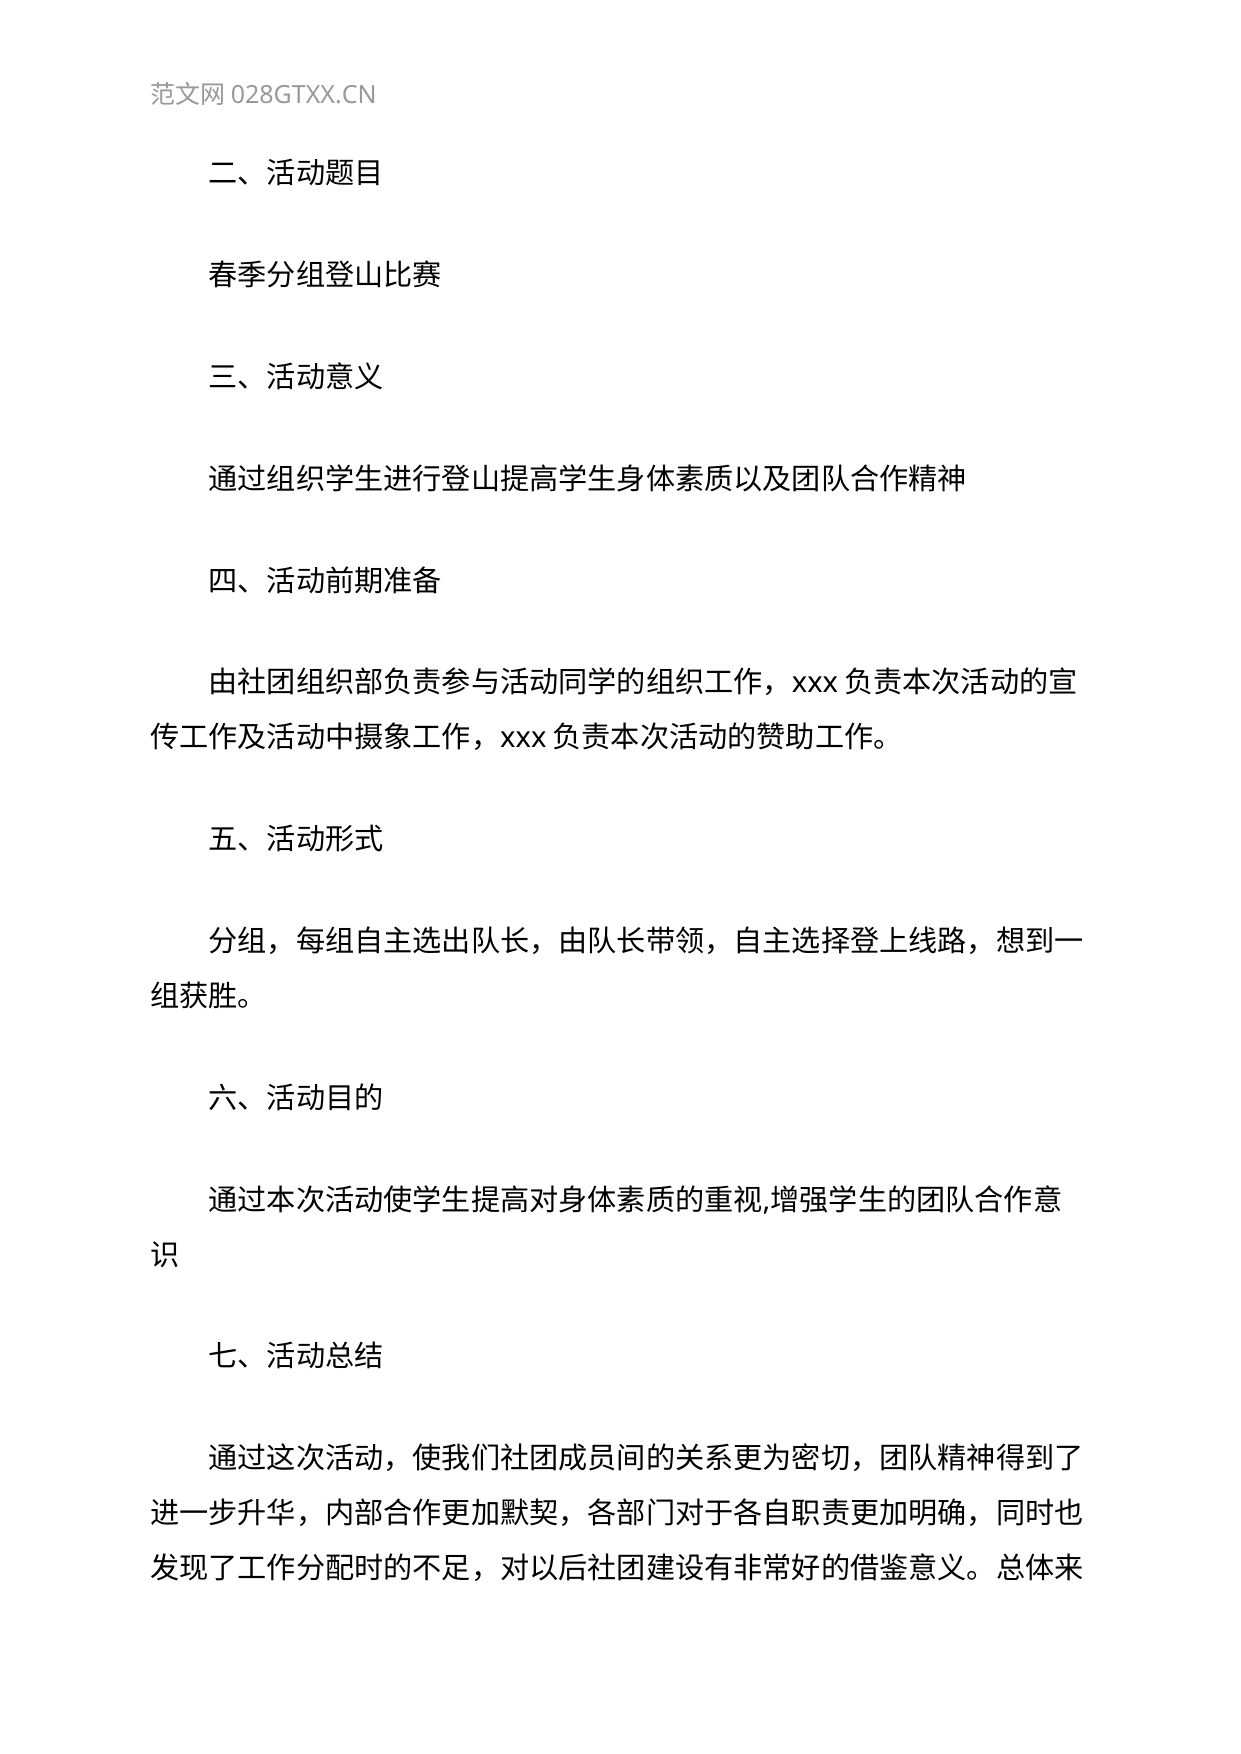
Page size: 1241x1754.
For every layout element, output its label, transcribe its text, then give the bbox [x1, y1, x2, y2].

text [150, 1434, 1090, 1587]
text 由社团组织部负责参与活动同学的组织工作，xxx负责本次活动的宣传工作及活动中摄象工作，xxx负责本次活动的赞助工作。 [150, 659, 1090, 756]
text 分组，每组自主选出队长，由队长带领，自主选择登上线路，想到一组获胜。 [150, 918, 1090, 1015]
text 通过组织学生进行登山提高学生身体素质以及团队合作精神 [150, 455, 1090, 498]
text 通过本次活动使学生提高对身体素质的重视,增强学生的团队合作意识 [150, 1176, 1090, 1273]
text 六、活动目的 [150, 1074, 1090, 1117]
text 春季分组登山比赛 [150, 252, 1090, 294]
text 七、活动总结 [150, 1333, 1090, 1375]
text 四、活动前期准备 [150, 557, 1090, 599]
text 二、活动题目 [150, 150, 1090, 192]
text 五、活动形式 [150, 816, 1090, 858]
text 三、活动意义 [150, 353, 1090, 396]
